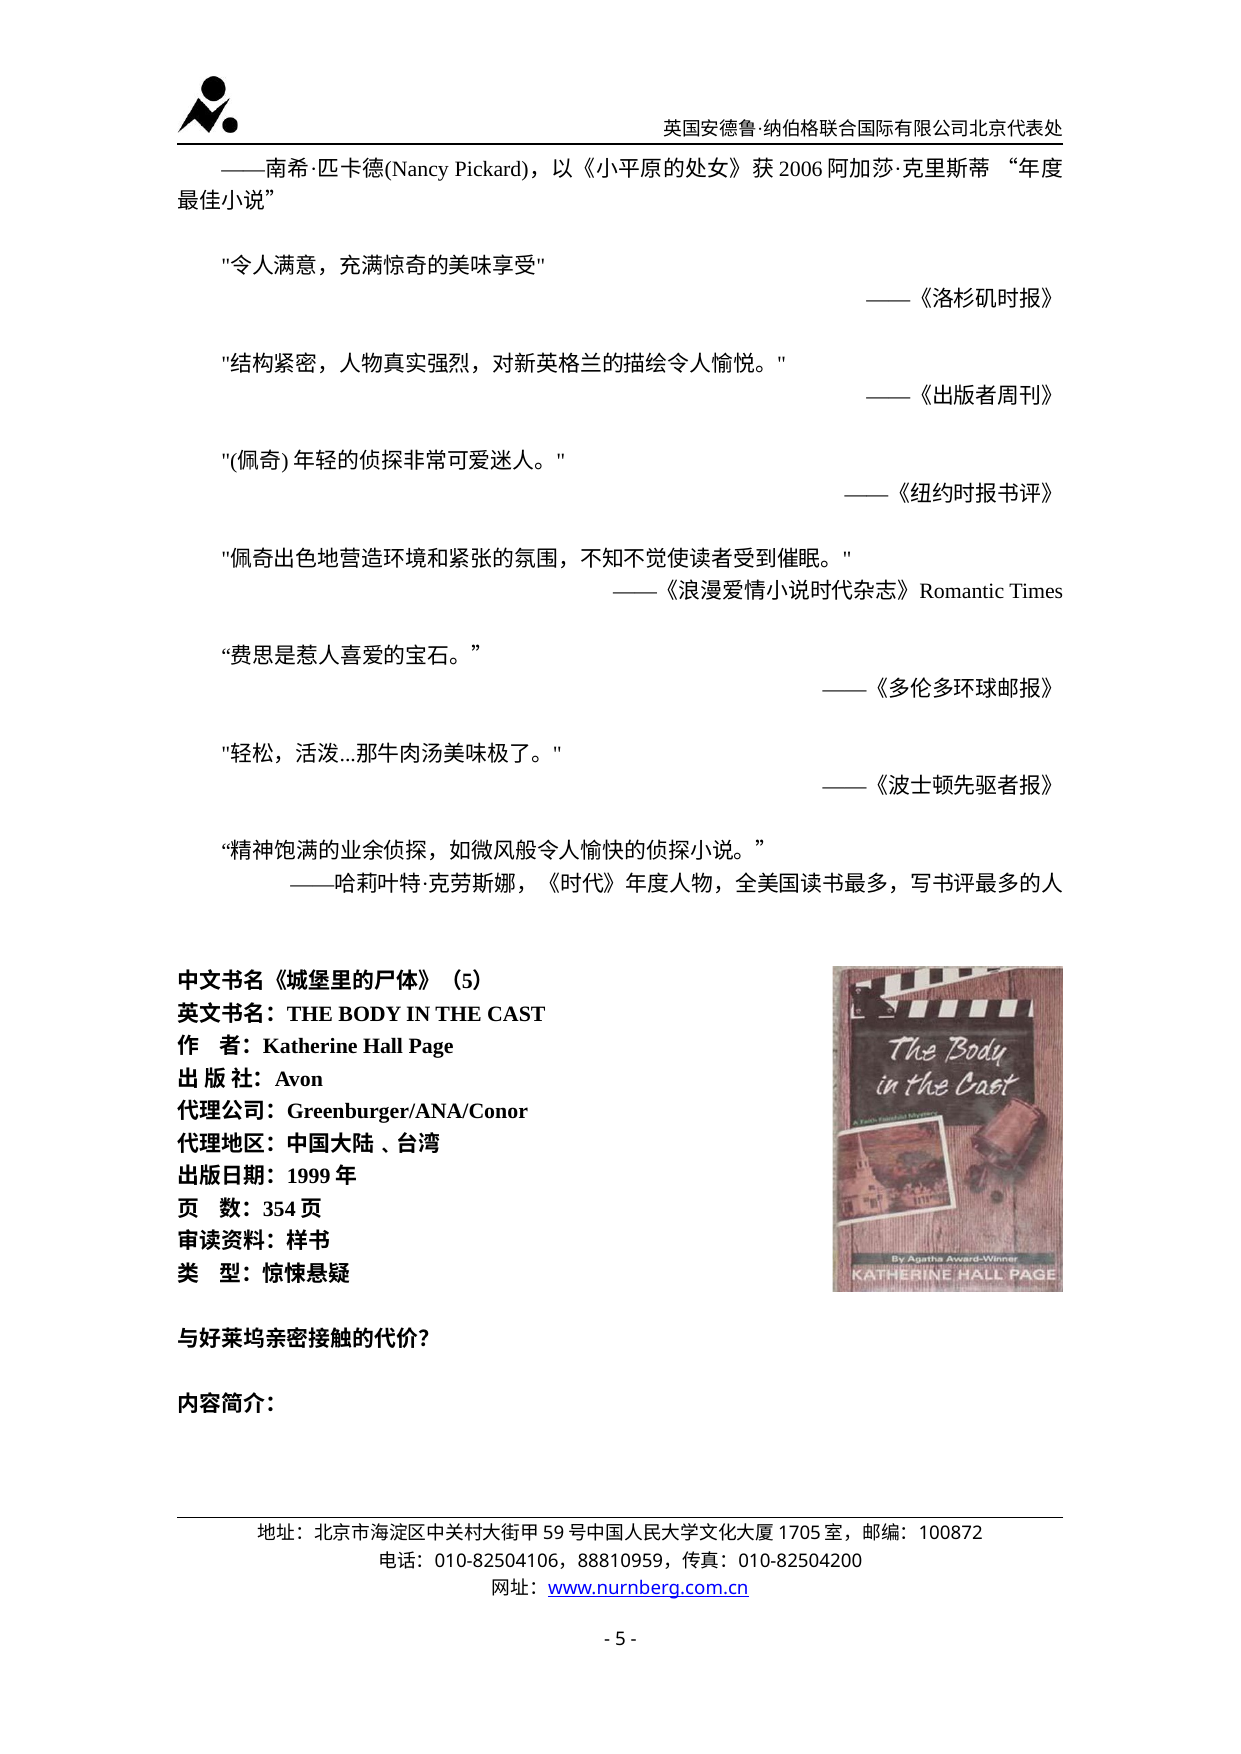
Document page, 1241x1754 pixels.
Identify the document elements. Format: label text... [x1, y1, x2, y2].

text ——哈莉叶特·克劳斯娜，《时代》年度人物，全美国读书最多，写书评最多的人 [177, 866, 1063, 898]
text 内容简介： [177, 1386, 1063, 1418]
text 页 数：354页 [177, 1191, 832, 1223]
text 出 版 社：Avon [177, 1061, 832, 1093]
text ——《纽约时报书评》 [177, 476, 1063, 508]
text 代理地区：中国大陆﹑台湾 [177, 1126, 832, 1158]
text "(佩奇) 年轻的侦探非常可爱迷人。" [177, 443, 1063, 476]
picture [177, 76, 238, 133]
text ——《多伦多环球邮报》 [177, 671, 1063, 703]
text "令人满意，充满惊奇的美味享受" [177, 248, 1063, 281]
text 英文书名：THE BODY IN THE CAST [177, 996, 832, 1028]
text “精神饱满的业余侦探，如微风般令人愉快的侦探小说。” [177, 833, 1063, 866]
text 出版日期：1999年 [177, 1158, 832, 1191]
text ——《浪漫爱情小说时代杂志》Romantic Times [177, 573, 1063, 606]
text 代理公司：Greenburger/ANA/Conor [177, 1093, 832, 1126]
text ——《洛杉矶时报》 [177, 281, 1063, 313]
text ——南希·匹卡德(Nancy Pickard)，以《小平原的处女》获2006阿加莎·克里斯蒂 “年度最佳小说” [177, 151, 1063, 216]
text "轻松，活泼...那牛肉汤美味极了。" [177, 736, 1063, 768]
text 审读资料：样书 [177, 1223, 832, 1256]
text "结构紧密，人物真实强烈，对新英格兰的描绘令人愉悦。" [177, 346, 1063, 378]
picture [832, 966, 1063, 1292]
text “费思是惹人喜爱的宝石。” [177, 638, 1063, 671]
text "佩奇出色地营造环境和紧张的氛围，不知不觉使读者受到催眠。" [177, 541, 1063, 573]
text ——《出版者周刊》 [177, 378, 1063, 411]
text 类 型：惊悚悬疑 [177, 1256, 832, 1288]
text 作 者：Katherine Hall Page [177, 1028, 832, 1061]
text 与好莱坞亲密接触的代价？ [177, 1321, 1063, 1353]
text ——《波士顿先驱者报》 [177, 768, 1063, 801]
text 中文书名《城堡里的尸体》（5） [177, 963, 1063, 996]
